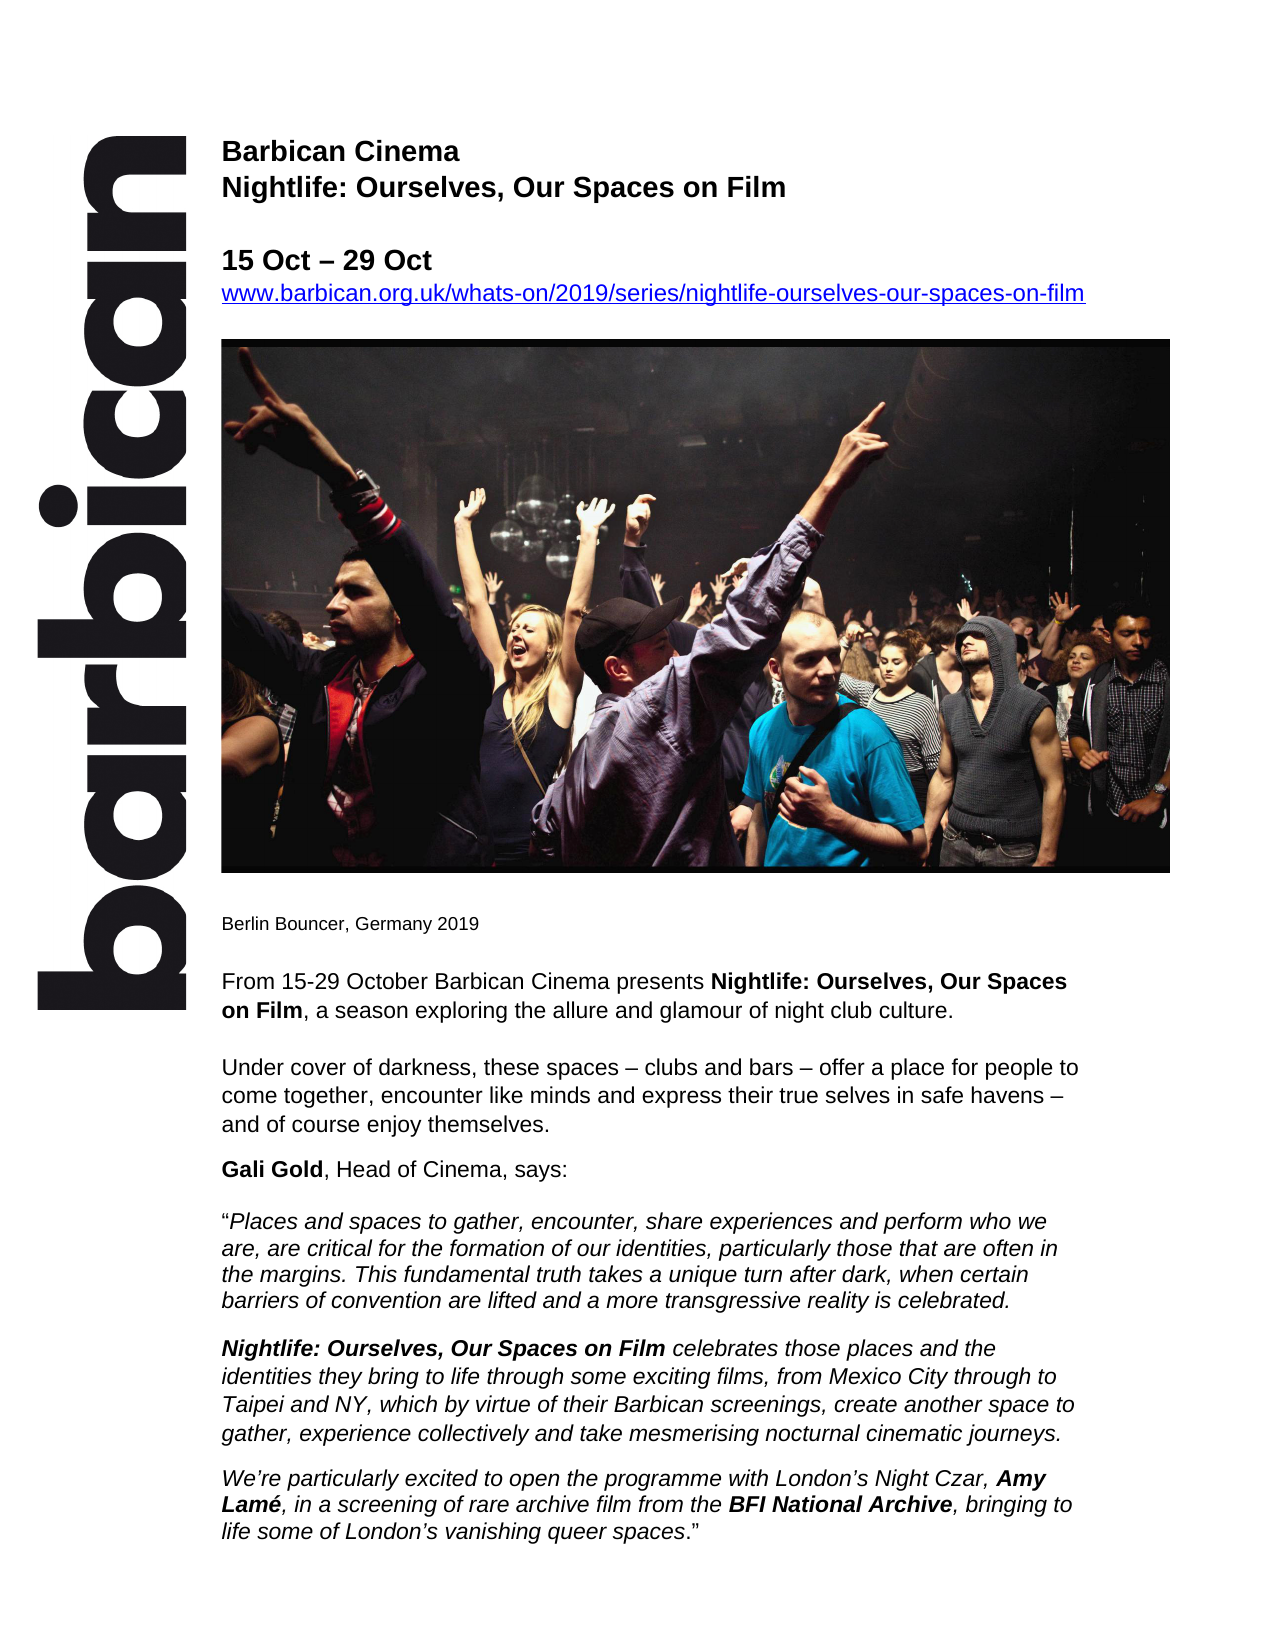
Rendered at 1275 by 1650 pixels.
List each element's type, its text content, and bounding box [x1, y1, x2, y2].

text Gali Gold, Head of Cinema, says: “Places and spaces to gather, encounter, share experiences and perform who we are, are critical for the formation of our identities, particularly those that are often in the margins. This fundamental truth takes a unique turn after dark, when certain barriers of convention are lifted and a more transgressive reality is celebrated. [221, 1156, 1088, 1314]
picture [36, 135, 186, 1007]
text Barbican Cinema Nightlife: Ourselves, Our Spaces on Film 15 Oct – 29 Oct www.barbican.org.uk/whats-on/2019/series/nightlife-ourselves-our-spaces-on-film Berlin Bouncer, Germany 2019 From 15-29 October Barbican Cinema presents Nightlife: Ourselves, Our Spaces on Film, a season exploring the allure and glamour of night club culture. Under cover of darkness, these spaces – clubs and bars – offer a place for people to come together, encounter like minds and express their true selves in safe havens – and of course enjoy themselves. [221, 89, 1088, 339]
picture [221, 339, 1170, 873]
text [221, 1465, 1088, 1544]
text Barbican Cinema Nightlife: Ourselves, Our Spaces on Film 15 Oct – 29 Oct www.barbican.org.uk/whats-on/2019/series/nightlife-ourselves-our-spaces-on-film Berlin Bouncer, Germany 2019 From 15-29 October Barbican Cinema presents Nightlife: Ourselves, Our Spaces on Film, a season exploring the allure and glamour of night club culture. Under cover of darkness, these spaces – clubs and bars – offer a place for people to come together, encounter like minds and express their true selves in safe havens – and of course enjoy themselves. [221, 873, 1088, 1137]
text Nightlife: Ourselves, Our Spaces on Film celebrates those places and the identities they bring to life through some exciting films, from Mexico City through to Taipei and NY, which by virtue of their Barbican screenings, create another space to gather, experience collectively and take mesmerising nocturnal cinematic journeys. [221, 1334, 1088, 1446]
